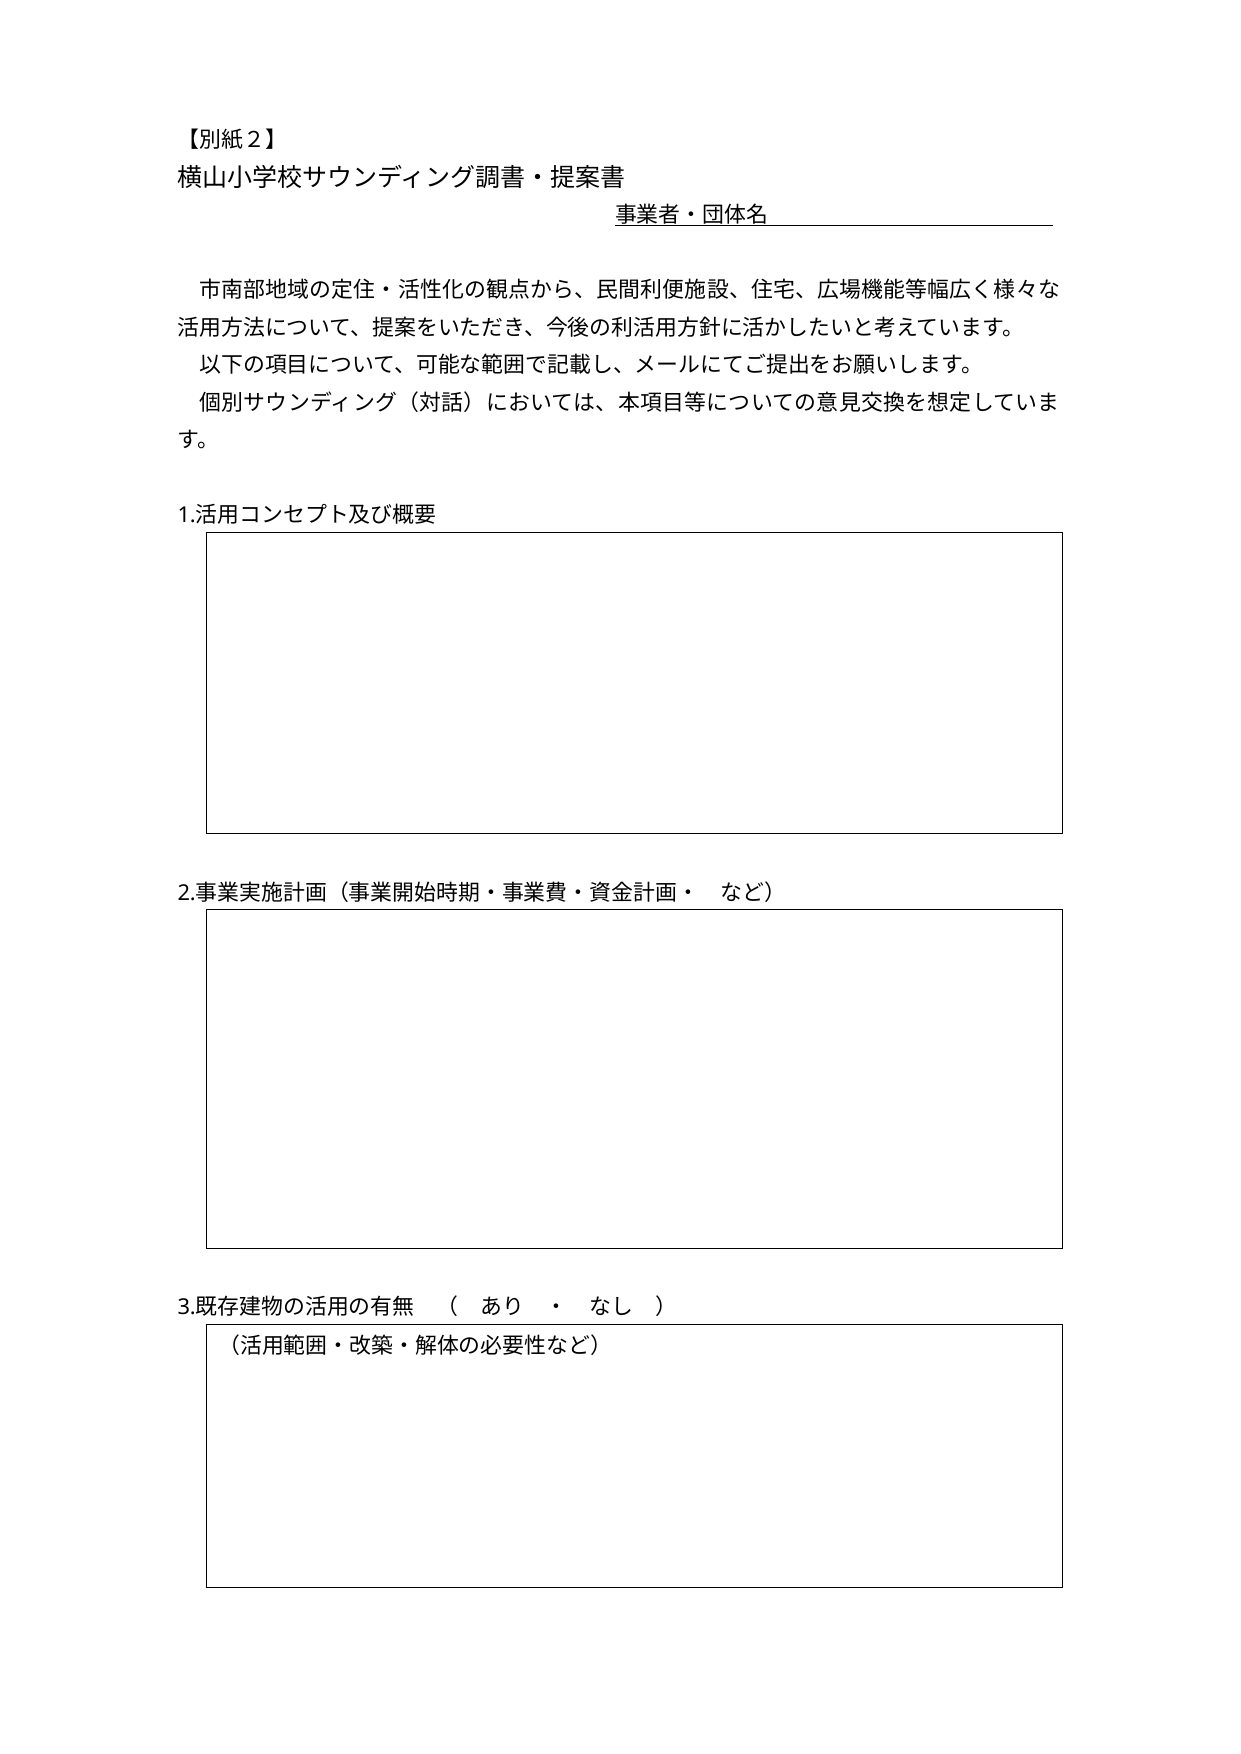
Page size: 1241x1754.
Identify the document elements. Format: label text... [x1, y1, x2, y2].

text 【別紙２】 [177, 119, 1063, 157]
text 横山小学校サウンディング調書・提案書 [177, 157, 1063, 194]
text 市南部地域の定住・活性化の観点から、民間利便施設、住宅、広場機能等幅広く様々な活用方法について、提案をいただき、今後の利活用方針に活かしたいと考えています。 [177, 269, 1063, 344]
text 以下の項目について、可能な範囲で記載し、メールにてご提出をお願いします。 [177, 344, 1063, 382]
text 2.事業実施計画（事業開始時期・事業費・資金計画・ など） [177, 872, 1063, 909]
table_header [207, 533, 1062, 833]
table_header [207, 910, 1062, 1248]
text 1.活用コンセプト及び概要 [177, 494, 1063, 532]
text 事業者・団体名 [177, 194, 1063, 232]
text 3.既存建物の活用の有無 （ あり ・ なし ） [177, 1286, 1063, 1324]
text 個別サウンディング（対話）においては、本項目等についての意見交換を想定しています。 [177, 382, 1063, 457]
table_header （活用範囲・改築・解体の必要性など） [207, 1325, 1062, 1587]
